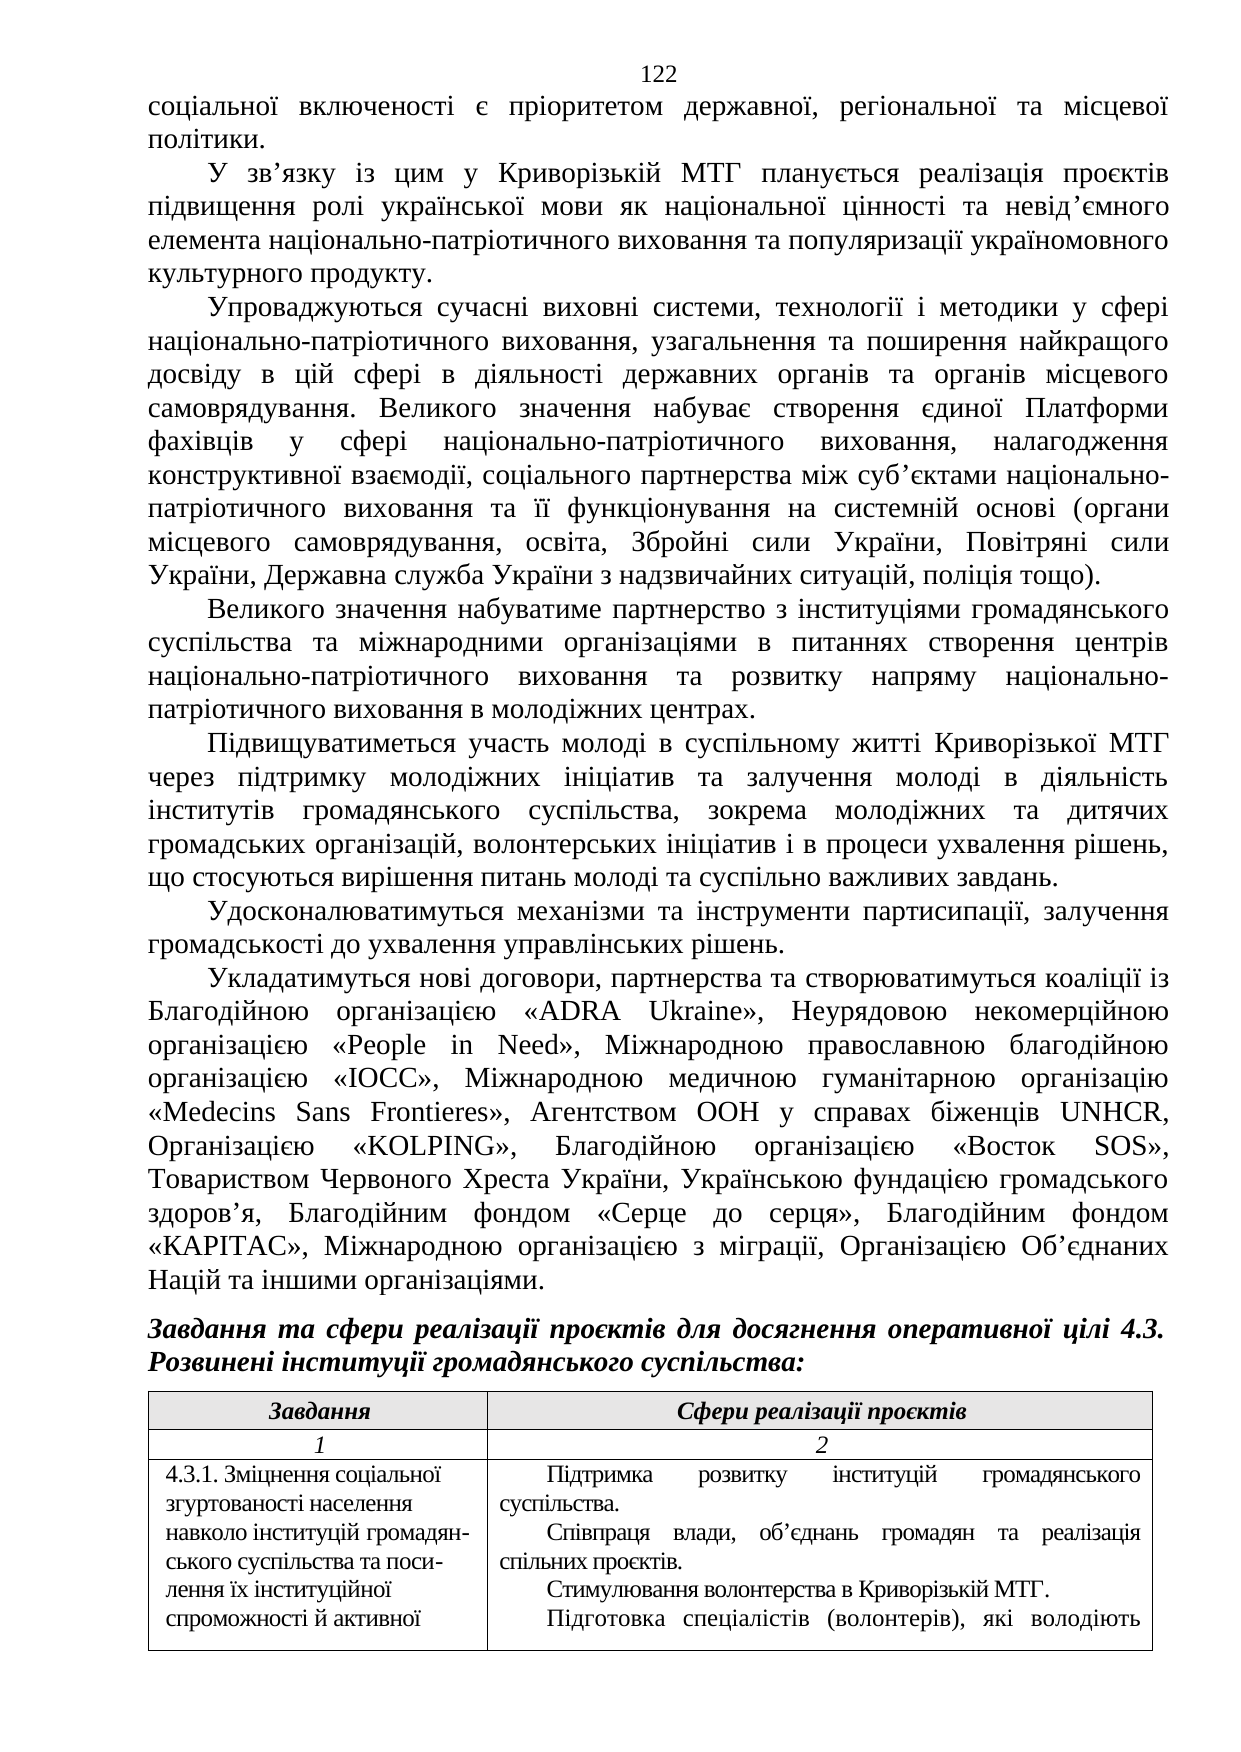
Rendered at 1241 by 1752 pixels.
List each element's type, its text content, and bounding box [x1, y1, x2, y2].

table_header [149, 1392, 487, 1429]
text Великого значення набуватиме партнерство з інституціями громадянського суспільства та міжнародними організаціями в питаннях створення центрів національно-патріотичного виховання та розвитку напряму національно-патріотичного виховання в молодіжних центрах. [148, 591, 1169, 725]
text У зв’язку із цим у Криворізькій МТГ планується реалізація проєктів підвищення ролі української мови як національної цінності та невід’ємного елемента національно-патріотичного виховання та популяризації україномовного культурного продукту. [148, 155, 1169, 289]
text Підвищуватиметься участь молоді в суспільному житті Криворізької МТГ через підтримку молодіжних ініціатив та залучення молоді в діяльність інститутів громадянського суспільства, зокрема молодіжних та дитячих громадських організацій, волонтерських ініціатив і в процеси ухвалення рішень, що стосуються вирішення питань молоді та суспільно важливих завдань. [148, 725, 1169, 893]
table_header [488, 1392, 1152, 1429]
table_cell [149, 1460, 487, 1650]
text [148, 88, 1169, 155]
text Укладатимуться нові договори, партнерства та створюватимуться коаліції із Благодійною організацією «ADRA Ukraine», Неурядовою некомерційною організацією «People in Need», Міжнародною православною благодійною організацією «IOCC», Міжнародною медичною гуманітарною організацію «Medecins Sans Frontieres», Агентством ООН у справах біженців UNHCR, Організацією «KOLPING», Благодійною організацією «Восток SOS», Товариством Червоного Хреста України, Українською фундацією громадського здоров’я, Благодійним фондом «Серце до серця», Благодійним фондом «КАРІТАС», Міжнародною організацією з міграції, Організацією Об’єднаних Націй та іншими організаціями. [148, 960, 1169, 1295]
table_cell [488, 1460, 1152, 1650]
text Упроваджуються сучасні виховні системи, технології і методики у сфері національно-патріотичного виховання, узагальнення та поширення найкращого досвіду в цій сфері в діяльності державних органів та органів місцевого самоврядування. Великого значення набуває створення єдиної Платформи фахівців у сфері національно-патріотичного виховання, налагодження конструктивної взаємодії, соціального партнерства між суб’єктами національно-патріотичного виховання та її функціонування на системній основі (органи місцевого самоврядування, освіта, Збройні сили України, Повітряні сили України, Державна служба України з надзвичайних ситуацій, поліція тощо). [148, 289, 1169, 591]
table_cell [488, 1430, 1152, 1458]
text Удосконалюватимуться механізми та інструменти партисипації, залучення громадськості до ухвалення управлінських рішень. [148, 893, 1169, 960]
text Завдання та сфери реалізації проєктів для досягнення оперативної цілі 4.3. Розвинені інституції громадянського суспільства: [148, 1311, 1169, 1378]
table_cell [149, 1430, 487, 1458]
